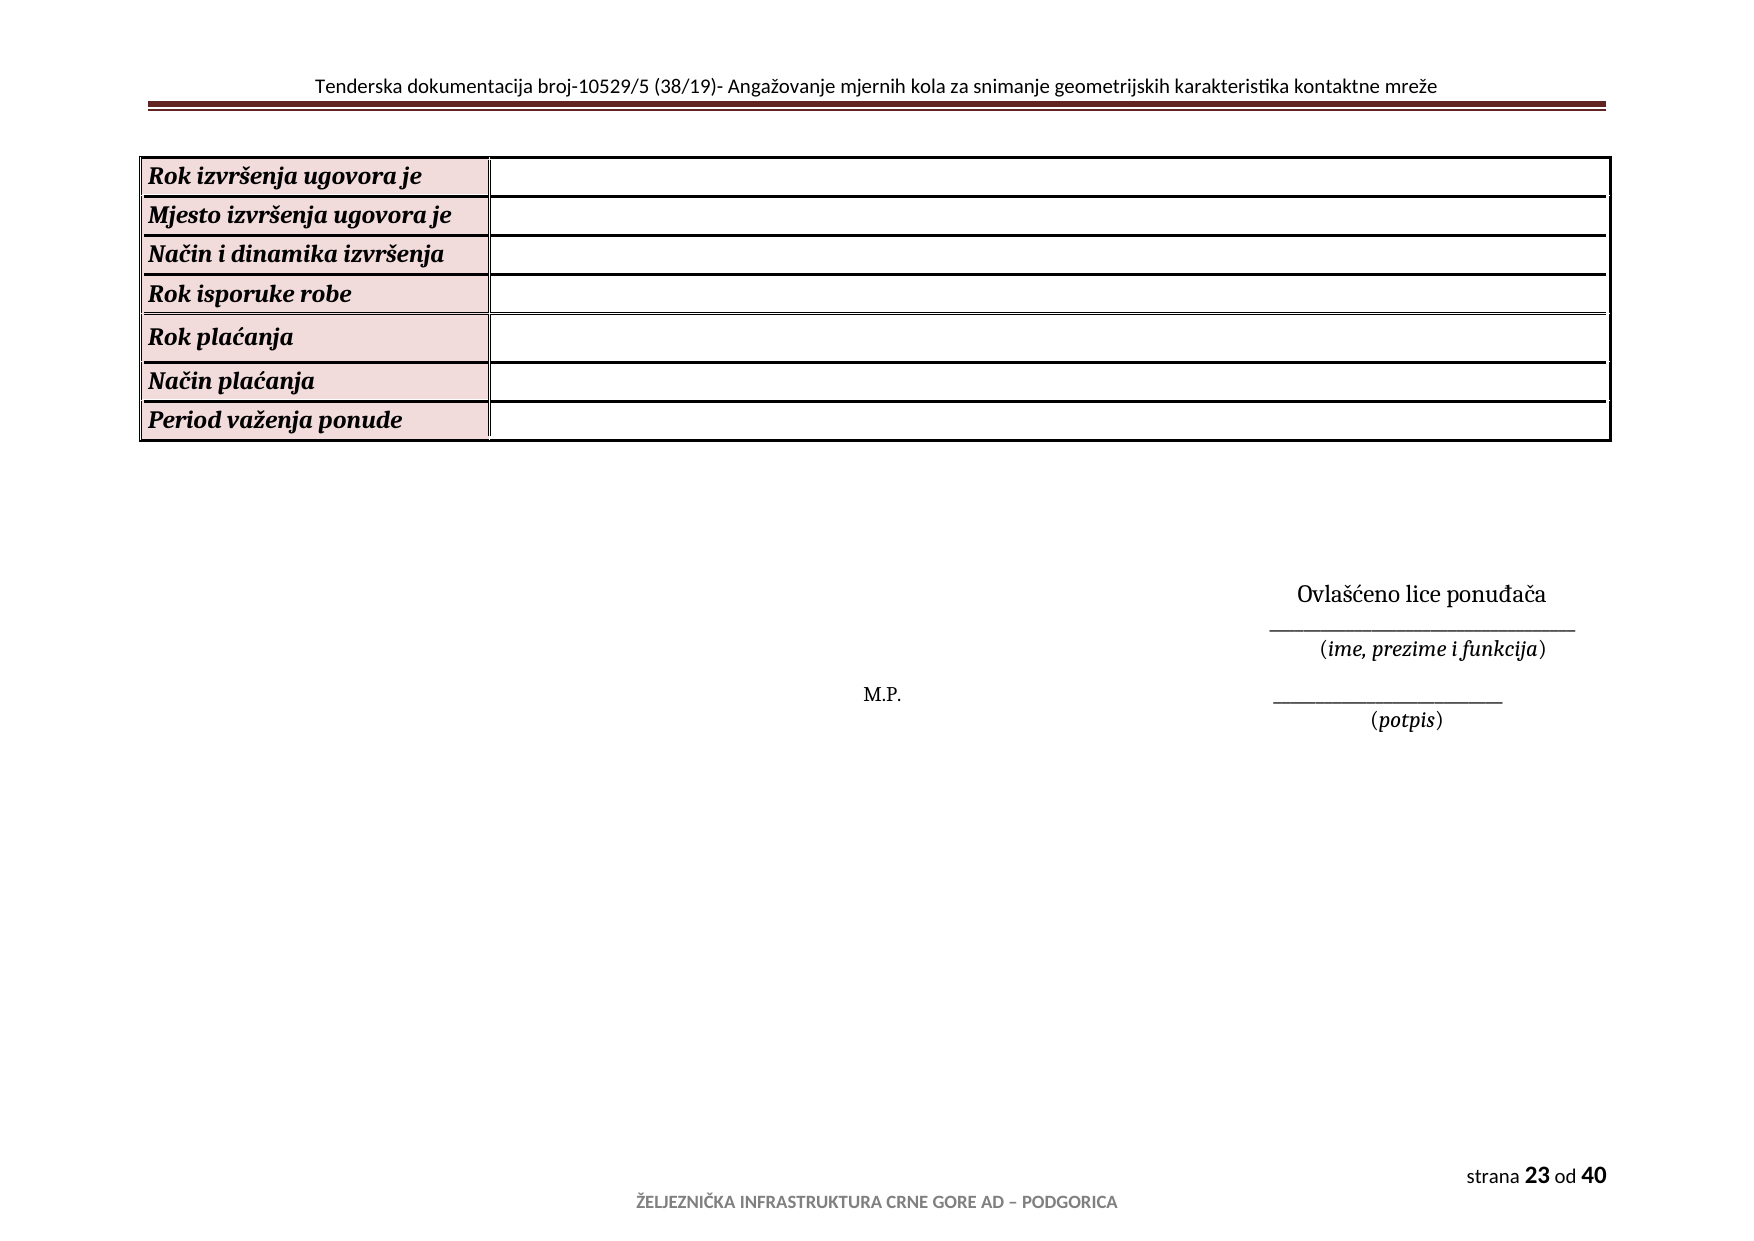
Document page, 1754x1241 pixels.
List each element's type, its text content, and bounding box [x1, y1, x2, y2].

text (potpis) [148, 707, 1517, 734]
table_cell [491, 361, 1610, 399]
text Ovlašćeno lice ponuđača [148, 580, 1547, 609]
text (ime, prezime i funkcija) [148, 635, 1547, 662]
table_cell Period važenja ponude [141, 400, 489, 439]
table_cell Mjesto izvršenja ugovora je [141, 195, 488, 234]
text ____________________________________ [1180, 609, 1591, 635]
table_header [489, 157, 1609, 194]
table_cell [489, 400, 1610, 439]
text M.P. ___________________________ [148, 681, 1517, 707]
table_header Rok izvršenja ugovora je [142, 159, 489, 194]
table_cell [491, 234, 1609, 273]
table_cell Način plaćanja [141, 361, 488, 399]
table_cell [491, 273, 1609, 312]
table_cell Način i dinamika izvršenja [142, 234, 488, 273]
table_cell [491, 195, 1610, 234]
table_cell Rok isporuke robe [142, 273, 488, 312]
table_cell Rok plaćanja [142, 312, 488, 361]
table_cell [491, 312, 1609, 361]
